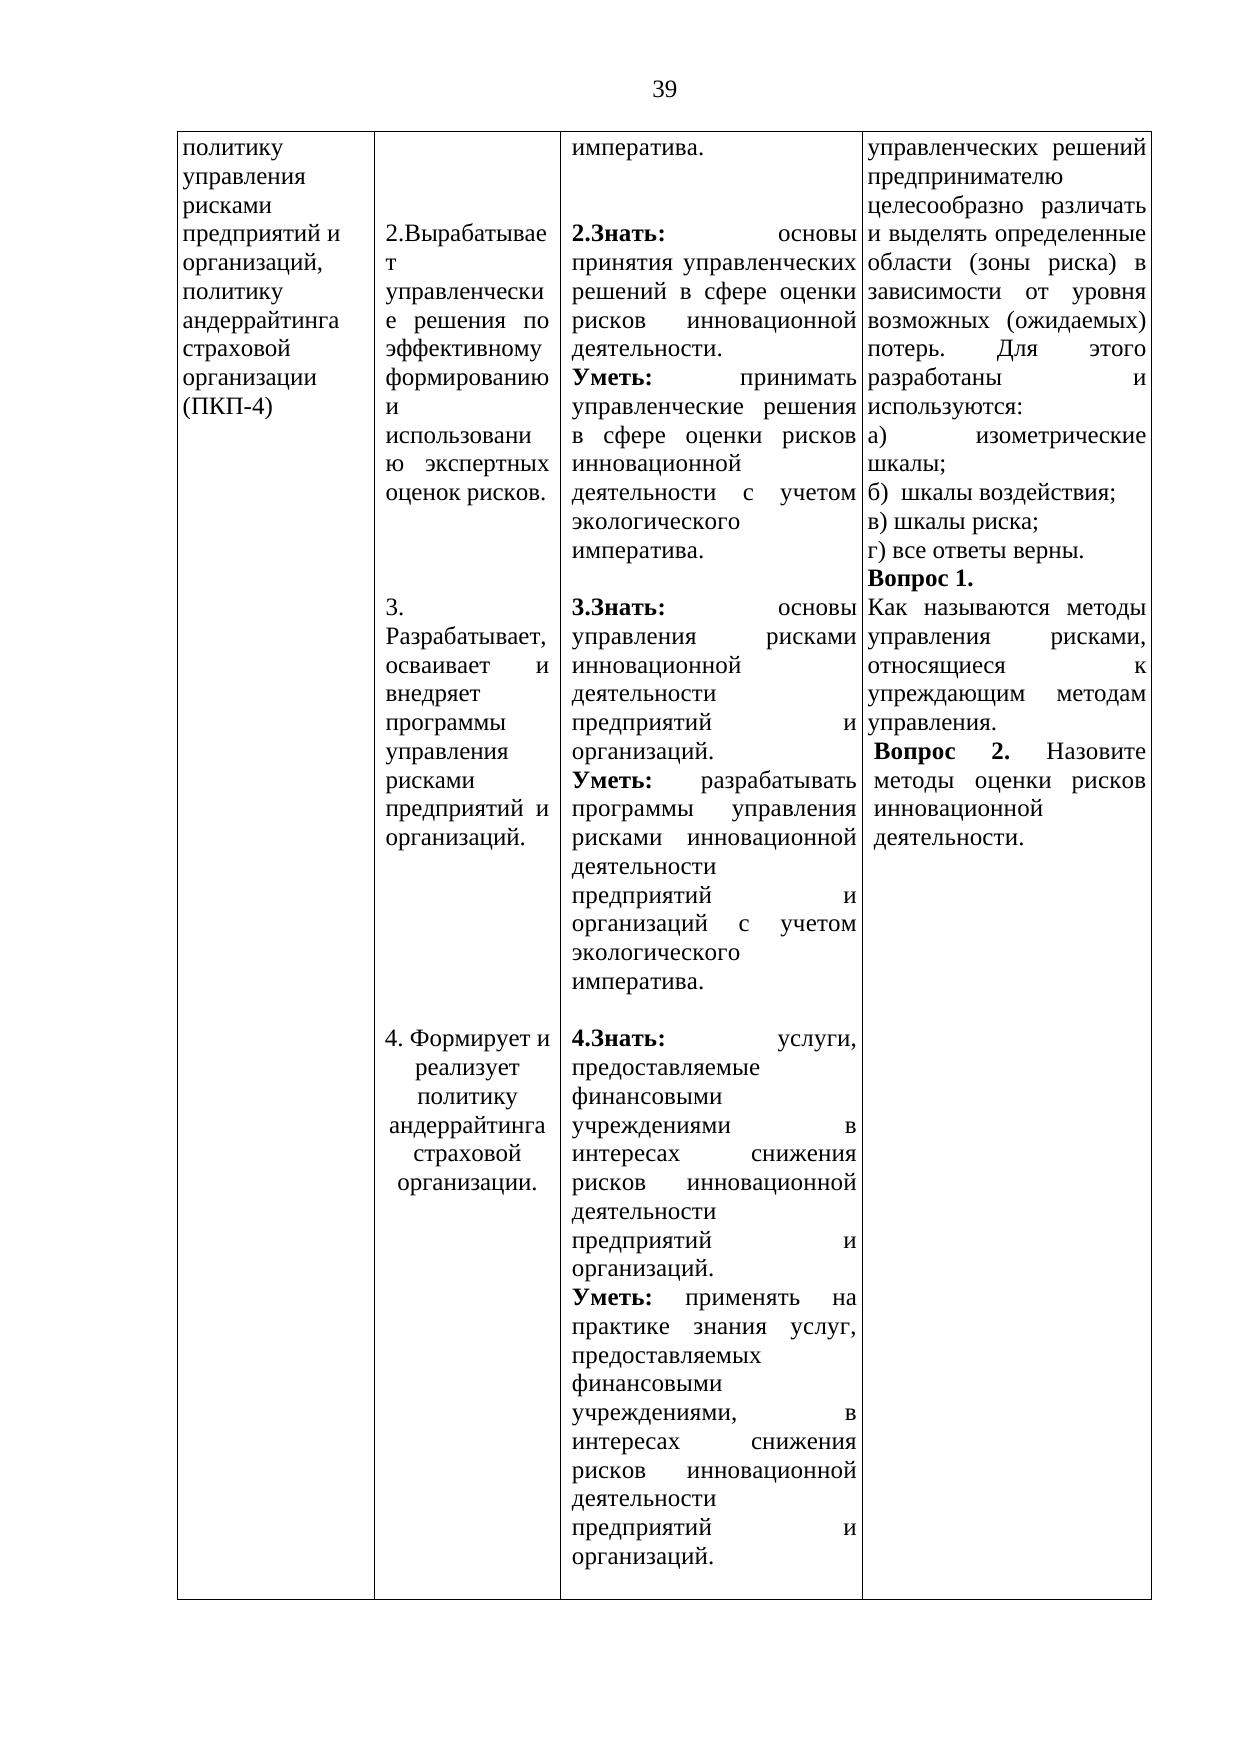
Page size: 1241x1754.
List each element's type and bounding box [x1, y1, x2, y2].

table_cell [863, 132, 1151, 1598]
table_cell [375, 132, 560, 1598]
table_cell [178, 132, 374, 1598]
table_cell [561, 132, 862, 1598]
